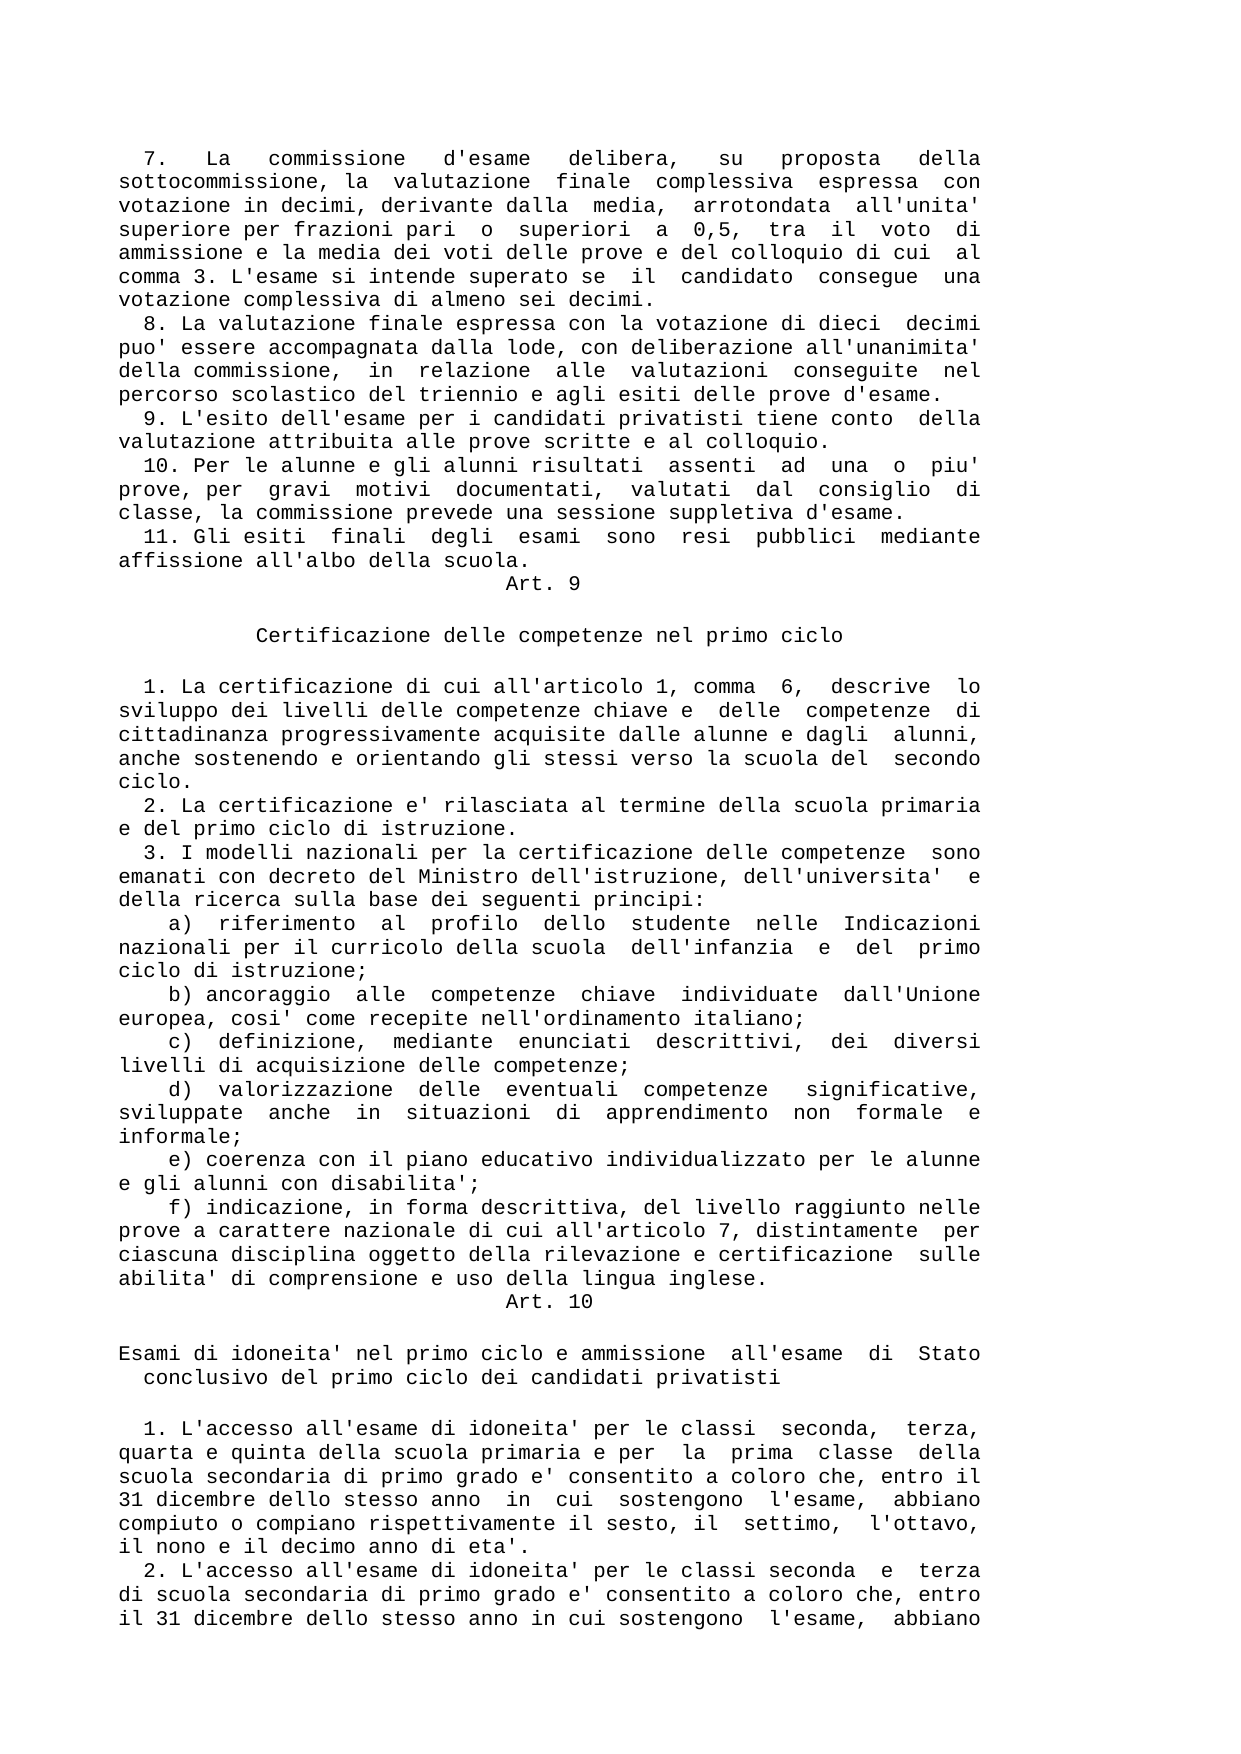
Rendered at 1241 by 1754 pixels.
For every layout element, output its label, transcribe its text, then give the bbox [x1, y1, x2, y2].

text emanati con decreto del Ministro dell'istruzione, dell'universita' e [118, 866, 1122, 889]
text classe, la commissione prevede una sessione suppletiva d'esame. [118, 502, 1122, 526]
text abilita' di comprensione e uso della lingua inglese. [118, 1268, 1122, 1291]
text 11. Gli esiti finali degli esami sono resi pubblici mediante [118, 526, 1122, 549]
text della commissione, in relazione alle valutazioni conseguite nel [118, 360, 1122, 384]
text 1. L'accesso all'esame di idoneita' per le classi seconda, terza, [118, 1418, 1122, 1442]
text ciclo. [118, 771, 1122, 795]
text compiuto o compiano rispettivamente il sesto, il settimo, l'ottavo, [118, 1513, 1122, 1537]
text puo' essere accompagnata dalla lode, con deliberazione all'unanimita' [118, 337, 1122, 360]
text nazionali per il curricolo della scuola dell'infanzia e del primo [118, 937, 1122, 960]
text Esami di idoneita' nel primo ciclo e ammissione all'esame di Stato [118, 1343, 1122, 1367]
text votazione complessiva di almeno sei decimi. [118, 289, 1122, 313]
text 1. La certificazione di cui all'articolo 1, comma 6, descrive lo [118, 677, 1122, 700]
text 7. La commissione d'esame delibera, su proposta della [118, 148, 1122, 171]
text il nono e il decimo anno di eta'. [118, 1537, 1122, 1560]
text votazione in decimi, derivante dalla media, arrotondata all'unita' [118, 195, 1122, 218]
text superiore per frazioni pari o superiori a 0,5, tra il voto di [118, 218, 1122, 242]
text 8. La valutazione finale espressa con la votazione di dieci decimi [118, 313, 1122, 337]
text 3. I modelli nazionali per la certificazione delle competenze sono [118, 842, 1122, 866]
text ciascuna disciplina oggetto della rilevazione e certificazione sulle [118, 1244, 1122, 1268]
text Art. 9 [118, 573, 1122, 597]
text 2. L'accesso all'esame di idoneita' per le classi seconda e terza [118, 1560, 1122, 1584]
text f) indicazione, in forma descrittiva, del livello raggiunto nelle [118, 1197, 1122, 1220]
text d) valorizzazione delle eventuali competenze significative, [118, 1078, 1122, 1102]
text sottocommissione, la valutazione finale complessiva espressa con [118, 171, 1122, 195]
text il 31 dicembre dello stesso anno in cui sostengono l'esame, abbiano [118, 1607, 1122, 1631]
text a) riferimento al profilo dello studente nelle Indicazioni [118, 913, 1122, 937]
text sviluppo dei livelli delle competenze chiave e delle competenze di [118, 700, 1122, 724]
text sviluppate anche in situazioni di apprendimento non formale e [118, 1102, 1122, 1126]
text informale; [118, 1126, 1122, 1149]
text 10. Per le alunne e gli alunni risultati assenti ad una o piu' [118, 455, 1122, 479]
text 31 dicembre dello stesso anno in cui sostengono l'esame, abbiano [118, 1489, 1122, 1513]
text conclusivo del primo ciclo dei candidati privatisti [118, 1367, 1122, 1390]
text e del primo ciclo di istruzione. [118, 818, 1122, 842]
text e gli alunni con disabilita'; [118, 1173, 1122, 1197]
text prove a carattere nazionale di cui all'articolo 7, distintamente per [118, 1220, 1122, 1244]
text b) ancoraggio alle competenze chiave individuate dall'Unione [118, 984, 1122, 1008]
text scuola secondaria di primo grado e' consentito a coloro che, entro il [118, 1466, 1122, 1489]
text cittadinanza progressivamente acquisite dalle alunne e dagli alunni, [118, 724, 1122, 747]
text anche sostenendo e orientando gli stessi verso la scuola del secondo [118, 747, 1122, 771]
text Certificazione delle competenze nel primo ciclo [118, 625, 1122, 648]
text percorso scolastico del triennio e agli esiti delle prove d'esame. [118, 384, 1122, 408]
text quarta e quinta della scuola primaria e per la prima classe della [118, 1442, 1122, 1466]
text prove, per gravi motivi documentati, valutati dal consiglio di [118, 479, 1122, 502]
text ciclo di istruzione; [118, 960, 1122, 984]
text livelli di acquisizione delle competenze; [118, 1055, 1122, 1078]
text di scuola secondaria di primo grado e' consentito a coloro che, entro [118, 1584, 1122, 1607]
text 9. L'esito dell'esame per i candidati privatisti tiene conto della [118, 408, 1122, 431]
text della ricerca sulla base dei seguenti principi: [118, 889, 1122, 913]
text europea, cosi' come recepite nell'ordinamento italiano; [118, 1008, 1122, 1031]
text valutazione attribuita alle prove scritte e al colloquio. [118, 431, 1122, 455]
text Art. 10 [118, 1291, 1122, 1315]
text ammissione e la media dei voti delle prove e del colloquio di cui al [118, 242, 1122, 266]
text e) coerenza con il piano educativo individualizzato per le alunne [118, 1149, 1122, 1173]
text affissione all'albo della scuola. [118, 549, 1122, 573]
text comma 3. L'esame si intende superato se il candidato consegue una [118, 266, 1122, 289]
text 2. La certificazione e' rilasciata al termine della scuola primaria [118, 795, 1122, 818]
text c) definizione, mediante enunciati descrittivi, dei diversi [118, 1031, 1122, 1055]
